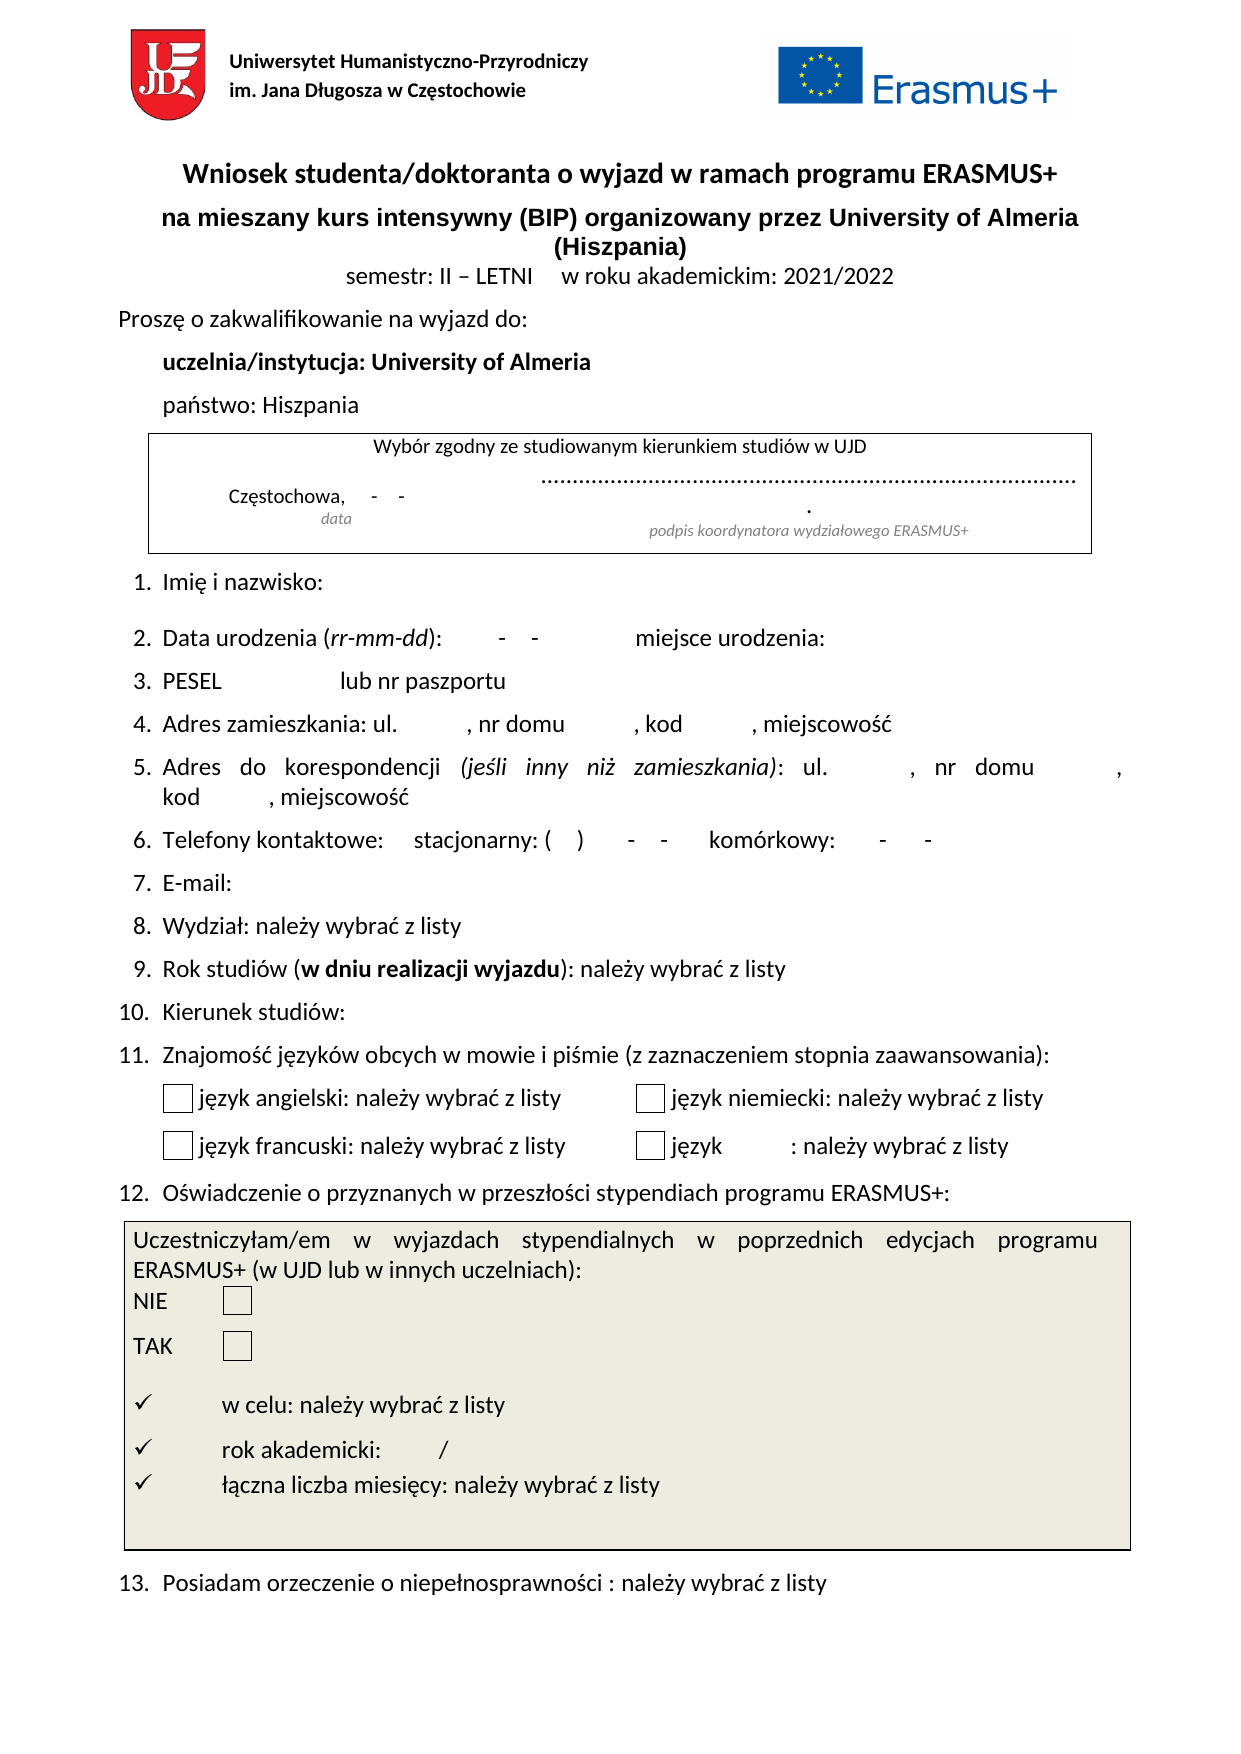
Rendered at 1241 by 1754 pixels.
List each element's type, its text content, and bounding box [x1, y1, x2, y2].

text Uczestniczyłam/em w wyjazdach stypendialnych w poprzednich edycjach programu ERASMUS+ (w UJD lub w innych uczelniach): [125, 1222, 1130, 1282]
text Wniosek studenta/doktoranta o wyjazd w ramach programu ERASMUS+ [118, 155, 1122, 190]
list Adres do korespondencji (jeśli inny niż zamieszkania): ul. , nr domu , kod , miejscowość [133, 751, 1122, 812]
text NIE [125, 1282, 1130, 1315]
list Oświadczenie o przyznanych w przeszłości stypendiach programu ERASMUS+: [118, 1178, 1122, 1208]
list Znajomość języków obcych w mowie i piśmie (z zaznaczeniem stopnia zaawansowania): [118, 1039, 1122, 1070]
list E-mail: [133, 867, 1122, 898]
text na mieszany kurs intensywny (BIP) organizowany przez University of Almeria [118, 203, 1122, 232]
text język angielski: język niemiecki: [162, 1083, 1122, 1113]
picture [762, 30, 1073, 120]
text semestr: II – LETNI w roku akademickim: 2021/2022 [118, 260, 1122, 291]
list Posiadam orzeczenie o niepełnosprawności : [118, 1568, 1122, 1598]
table_cell ...................................................................................... podpis koordynatora wydziałowego ERASMUS+ [526, 459, 1091, 553]
text (Hiszpania) [118, 232, 1122, 260]
table_header Wybór zgodny ze studiowanym kierunkiem studiów w UJD [149, 434, 1091, 459]
list Data urodzenia (rr-mm-dd): - - miejsce urodzenia: [133, 622, 1122, 652]
list Telefony kontaktowe: stacjonarny: ( ) - - komórkowy: - - [133, 824, 1122, 855]
text uczelnia/instytucja: University of Almeria [162, 346, 1122, 377]
picture [130, 29, 206, 121]
list rok akademicki: / [125, 1431, 1130, 1465]
list Kierunek studiów: [118, 997, 1122, 1027]
list łączna liczba miesięcy: [125, 1466, 1130, 1500]
list Adres zamieszkania: ul. , nr domu , kod , miejscowość [133, 708, 1122, 738]
list Wydział: [133, 911, 1122, 941]
text język francuski: język : [162, 1130, 1122, 1161]
list w celu: [125, 1386, 1130, 1419]
text Proszę o zakwalifikowanie na wyjazd do: [118, 303, 1122, 334]
list Rok studiów (w dniu realizacji wyjazdu): [133, 953, 1122, 984]
list Imię i nazwisko: [133, 566, 1122, 597]
table_cell Częstochowa, - - data [149, 459, 526, 553]
text państwo: Hiszpania [162, 389, 1122, 420]
list PESEL lub nr paszportu [133, 665, 1122, 695]
text TAK [125, 1327, 1130, 1361]
